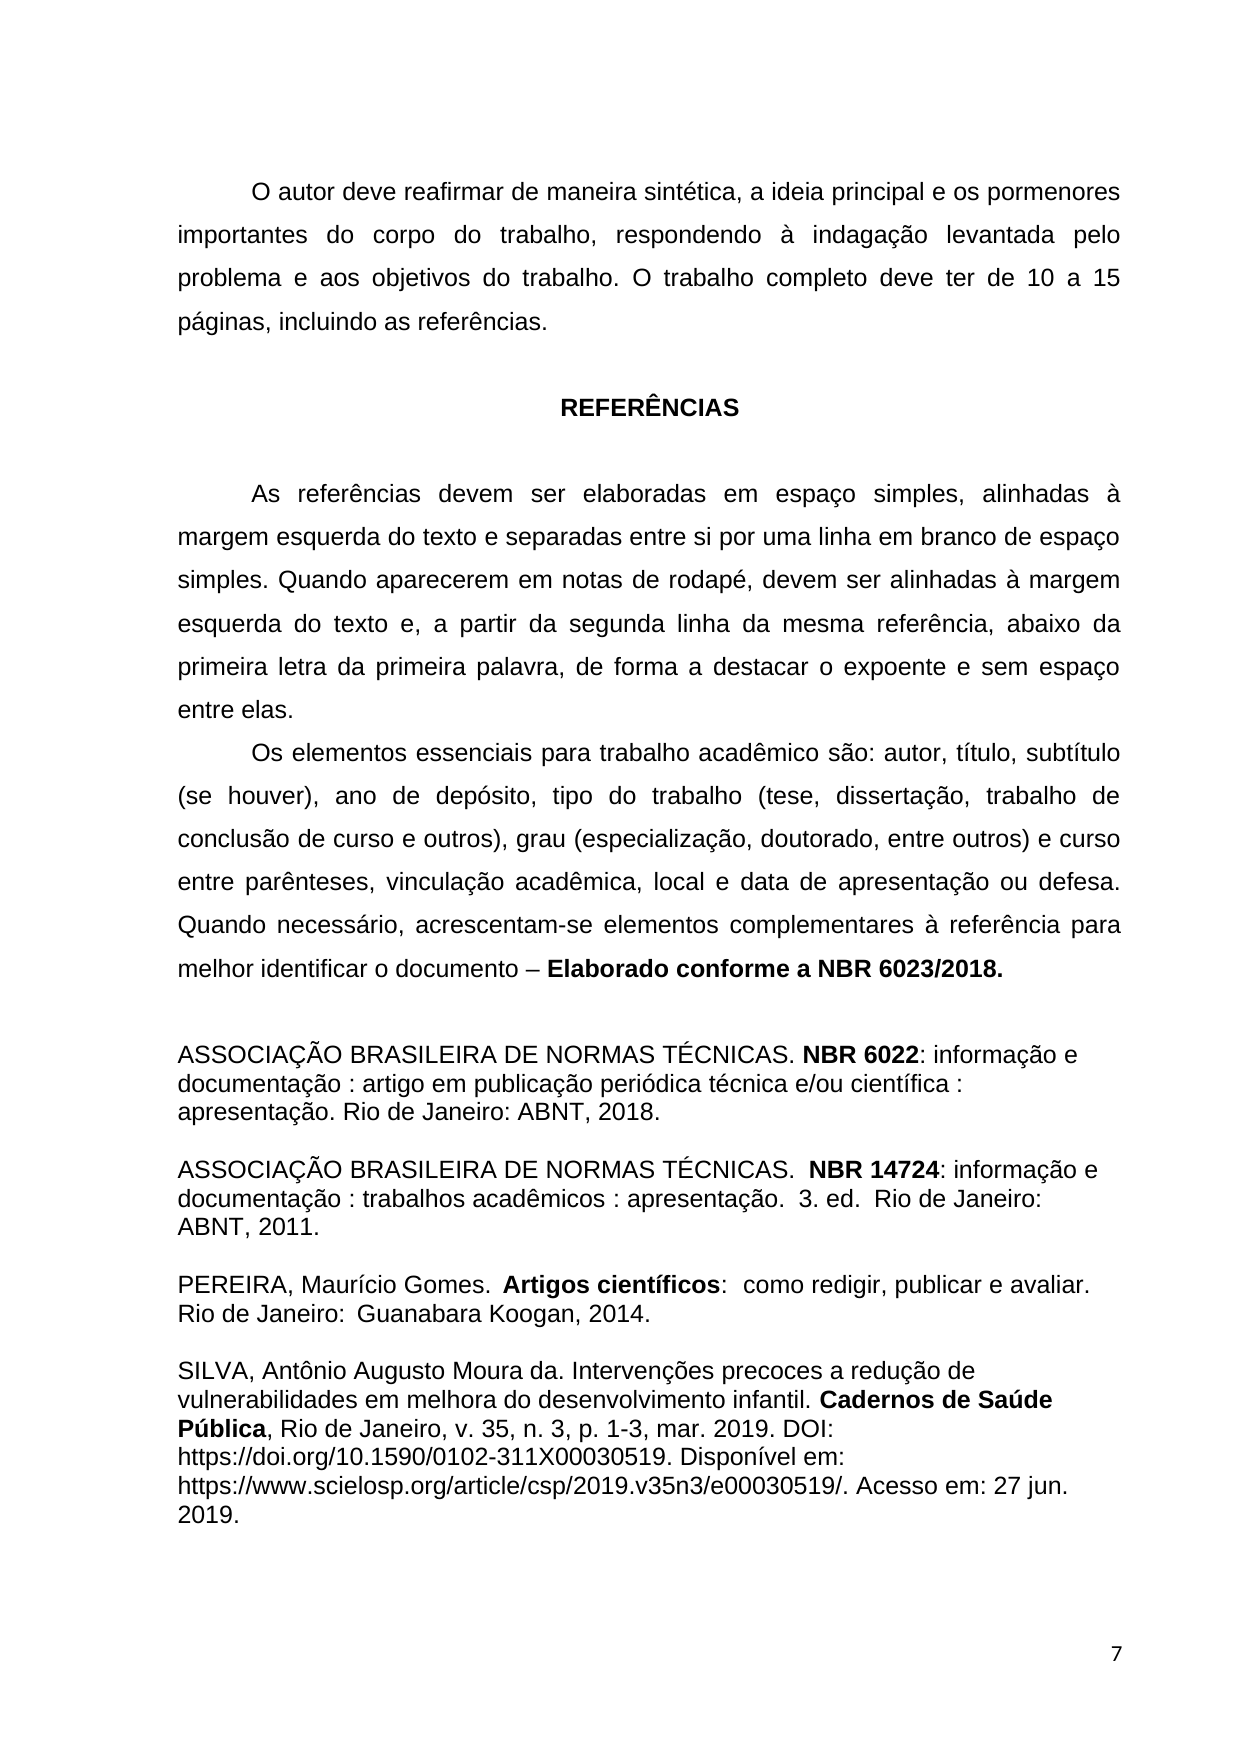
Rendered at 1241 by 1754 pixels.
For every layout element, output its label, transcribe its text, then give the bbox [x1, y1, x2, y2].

text ASSOCIAÇÃO BRASILEIRA DE NORMAS TÉCNICAS. NBR 14724: informação e [177, 1155, 1122, 1183]
text REFERÊNCIAS [177, 393, 1122, 422]
text SILVA, Antônio Augusto Moura da. Intervenções precoces a redução de vulnerabilidades em melhora do desenvolvimento infantil. Cadernos de Saúde Pública, Rio de Janeiro, v. 35, n. 3, p. 1-3, mar. 2019. DOI: https://doi.org/10.1590/0102-311X00030519. Disponível em: https://www.scielosp.org/article/csp/2019.v35n3/e00030519/. Acesso em: 27 jun. 2019. [177, 1356, 1122, 1528]
text As referências devem ser elaboradas em espaço simples, alinhadas à margem esquerda do texto e separadas entre si por uma linha em branco de espaço simples. Quando aparecerem em notas de rodapé, devem ser alinhadas à margem esquerda do texto e, a partir da segunda linha da mesma referência, abaixo da primeira letra da primeira palavra, de forma a destacar o expoente e sem espaço entre elas. [177, 479, 1122, 723]
text documentação : artigo em publicação periódica técnica e/ou científica : apresentação. Rio de Janeiro: ABNT, 2018. [177, 1068, 1122, 1126]
text documentação : trabalhos acadêmicos : apresentação. 3. ed. Rio de Janeiro: ABNT, 2011. [177, 1183, 1122, 1241]
text PEREIRA, Maurício Gomes. Artigos científicos: como redigir, publicar e avaliar. Rio de Janeiro: Guanabara Koogan, 2014. [177, 1270, 1122, 1327]
text ASSOCIAÇÃO BRASILEIRA DE NORMAS TÉCNICAS. NBR 6022: informação e [177, 1040, 1122, 1068]
text Os elementos essenciais para trabalho acadêmico são: autor, título, subtítulo (se houver), ano de depósito, tipo do trabalho (tese, dissertação, trabalho de conclusão de curso e outros), grau (especialização, doutorado, entre outros) e curso entre parênteses, vinculação acadêmica, local e data de apresentação ou defesa. Quando necessário, acrescentam-se elementos complementares à referência para melhor identificar o documento – Elaborado conforme a NBR 6023/2018. [177, 738, 1122, 982]
